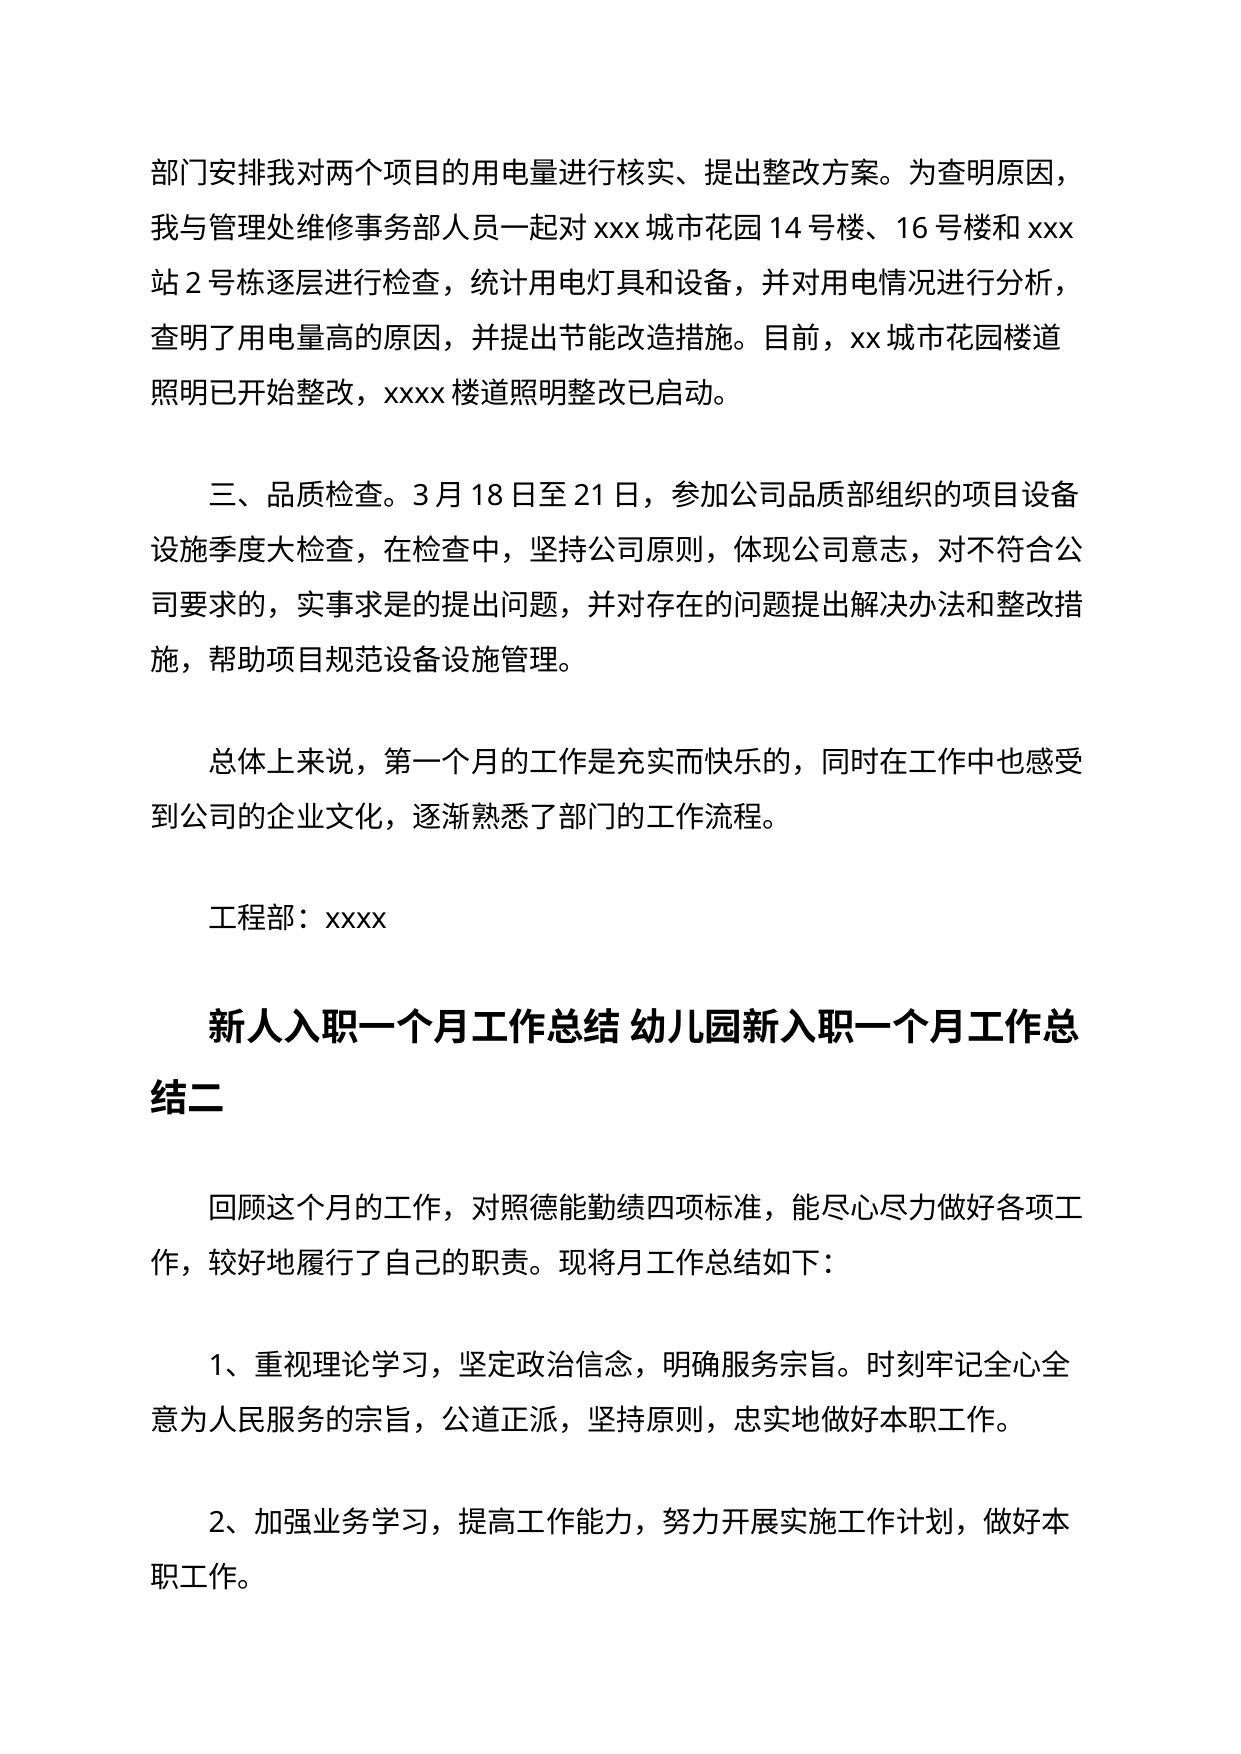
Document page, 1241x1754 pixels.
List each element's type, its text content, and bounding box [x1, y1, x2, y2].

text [150, 150, 1090, 412]
text 三、品质检查。3月18日至21日，参加公司品质部组织的项目设备设施季度大检查，在检查中，坚持公司原则，体现公司意志，对不符合公司要求的，实事求是的提出问题，并对存在的问题提出解决办法和整改措施，帮助项目规范设备设施管理。 [150, 472, 1090, 679]
text 新人入职一个月工作总结 幼儿园新入职一个月工作总结二 [150, 997, 1090, 1122]
text 工程部：xxxx [150, 895, 1090, 937]
text 1、重视理论学习，坚定政治信念，明确服务宗旨。时刻牢记全心全意为人民服务的宗旨，公道正派，坚持原则，忠实地做好本职工作。 [150, 1342, 1090, 1439]
text 总体上来说，第一个月的工作是充实而快乐的，同时在工作中也感受到公司的企业文化，逐渐熟悉了部门的工作流程。 [150, 738, 1090, 836]
text 2、加强业务学习，提高工作能力，努力开展实施工作计划，做好本职工作。 [150, 1498, 1090, 1596]
text 回顾这个月的工作，对照德能勤绩四项标准，能尽心尽力做好各项工作，较好地履行了自己的职责。现将月工作总结如下： [150, 1185, 1090, 1282]
